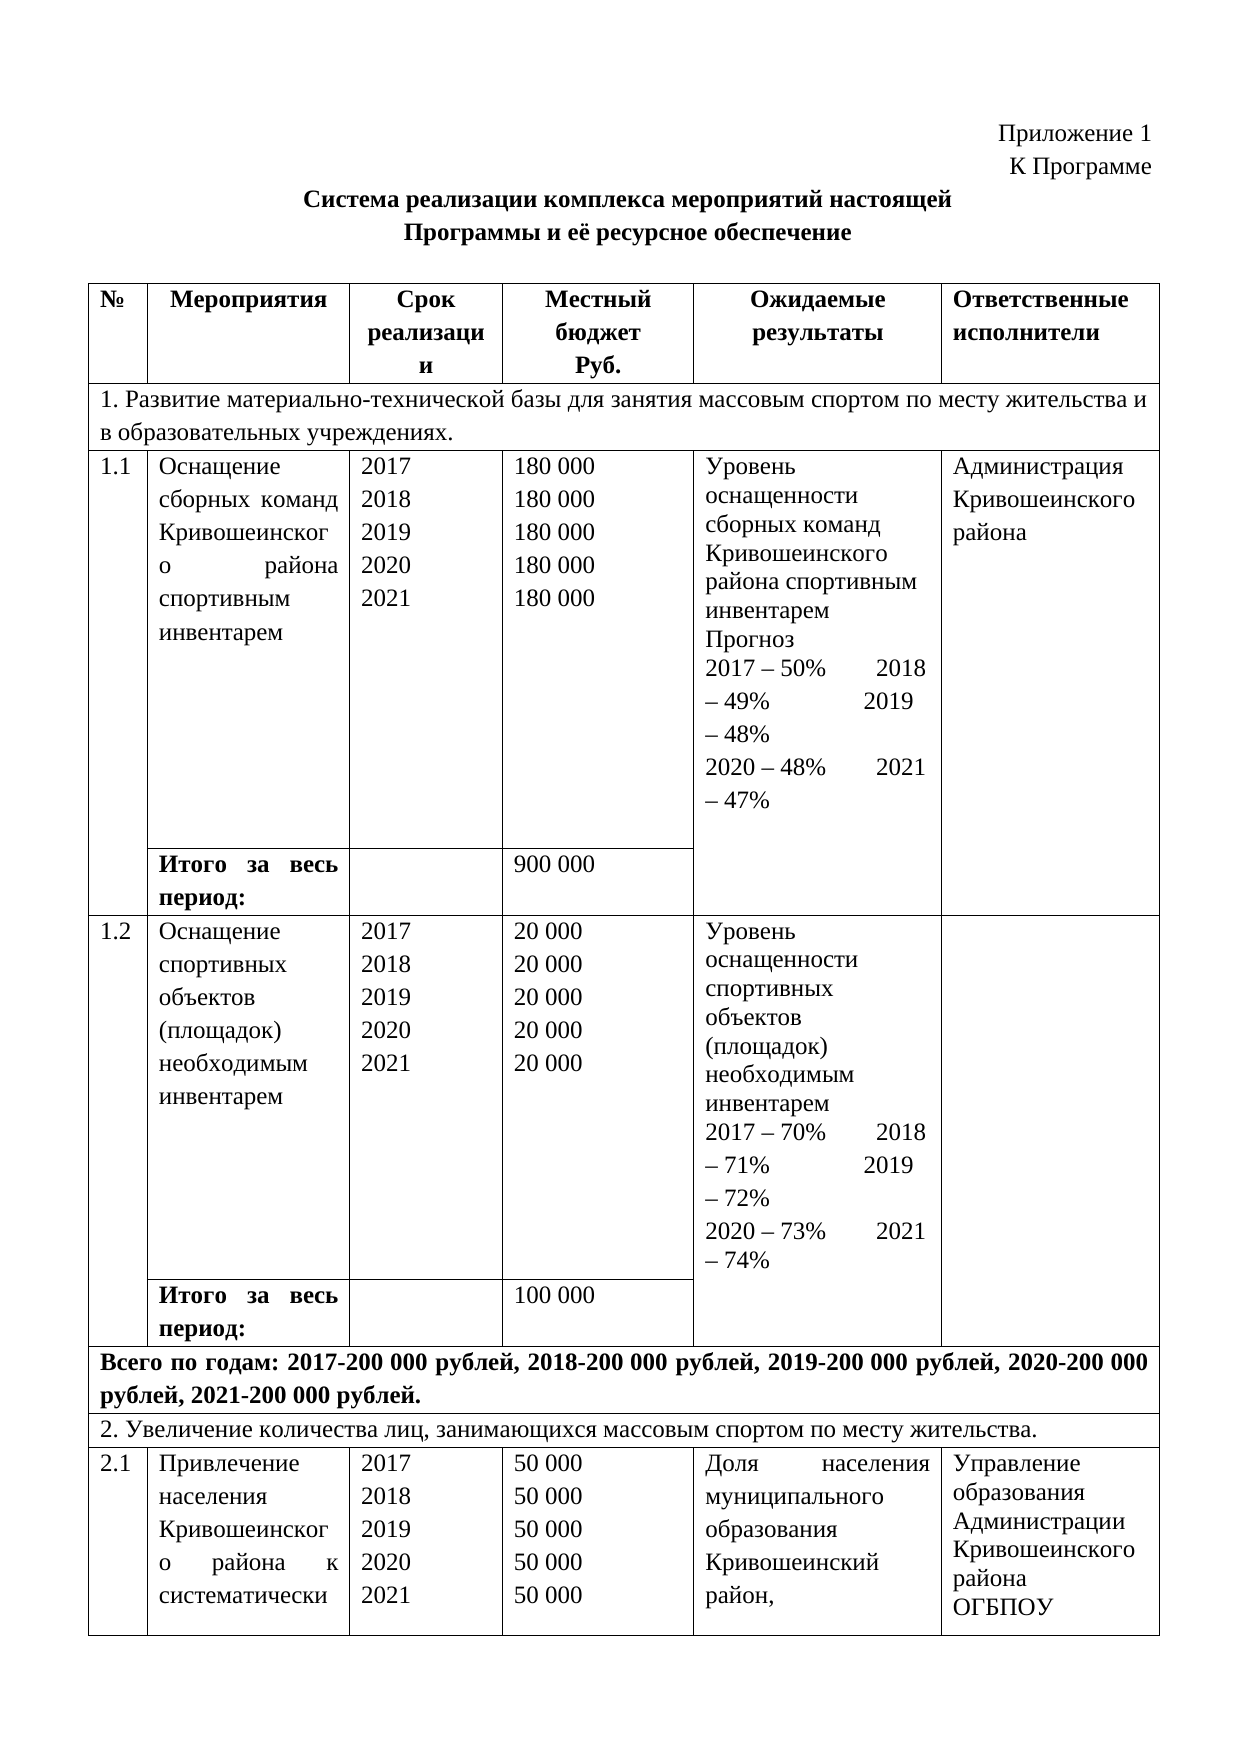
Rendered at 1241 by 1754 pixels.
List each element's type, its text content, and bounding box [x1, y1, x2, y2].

table_header Местный бюджет Руб. [503, 284, 693, 383]
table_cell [503, 1448, 693, 1635]
table_cell [350, 1280, 502, 1346]
table_cell Итого за весь период: [148, 849, 349, 915]
table_cell 100 000 [503, 1280, 693, 1346]
table_cell Оснащение сборных команд Кривошеинского района спортивным инвентарем [148, 451, 349, 848]
table_cell 20 000 20 000 20 000 20 000 20 000 [503, 916, 693, 1279]
table_cell 1. Развитие материально-технической базы для занятия массовым спортом по месту жительства и в образовательных учреждениях. [89, 384, 1159, 450]
table_cell [350, 849, 502, 915]
table_cell 2.1 [89, 1448, 147, 1635]
text Приложение 1 [103, 118, 1152, 147]
table_cell Администрация Кривошеинского района [942, 451, 1159, 915]
table_cell 180 000 180 000 180 000 180 000 180 000 [503, 451, 693, 848]
table_header Срок реализации [350, 284, 502, 383]
table_cell 2017 2018 2019 2020 2021 [350, 451, 502, 848]
table_cell 2017 2018 2019 2020 2021 [350, 916, 502, 1279]
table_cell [350, 1448, 502, 1635]
table_cell 2. Увеличение количества лиц, занимающихся массовым спортом по месту жительства. [89, 1414, 1159, 1447]
table_cell Оснащение спортивных объектов (площадок) необходимым инвентарем [148, 916, 349, 1279]
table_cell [694, 1448, 941, 1635]
table_header Ожидаемые результаты [694, 284, 941, 383]
table_header № [89, 284, 147, 383]
table_header Ответственные исполнители [942, 284, 1159, 383]
table_cell 1.1 [89, 451, 147, 915]
table_cell Всего по годам: 2017-200 000 рублей, 2018-200 000 рублей, 2019-200 000 рублей, 2020-200 000 рублей, 2021-200 000 рублей. [89, 1347, 1159, 1413]
table_cell Уровень оснащенности сборных команд Кривошеинского района спортивным инвентарем Прогноз 2017 – 50% 2018 – 49% 2019 – 48% 2020 – 48% 2021 – 47% [694, 451, 941, 915]
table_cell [942, 1448, 1159, 1635]
table_cell Итого за весь период: [148, 1280, 349, 1346]
table_cell 1.2 [89, 916, 147, 1346]
text Система реализации комплекса мероприятий настоящей [103, 184, 1152, 213]
table_cell 900 000 [503, 849, 693, 915]
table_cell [148, 1448, 349, 1635]
text К Программе [103, 151, 1152, 180]
table_cell [942, 916, 1159, 1346]
text Программы и её ресурсное обеспечение [103, 217, 1152, 246]
table_header Мероприятия [148, 284, 349, 383]
table_cell Уровень оснащенности спортивных объектов (площадок) необходимым инвентарем 2017 – 70% 2018 – 71% 2019 – 72% 2020 – 73% 2021 – 74% [694, 916, 941, 1346]
